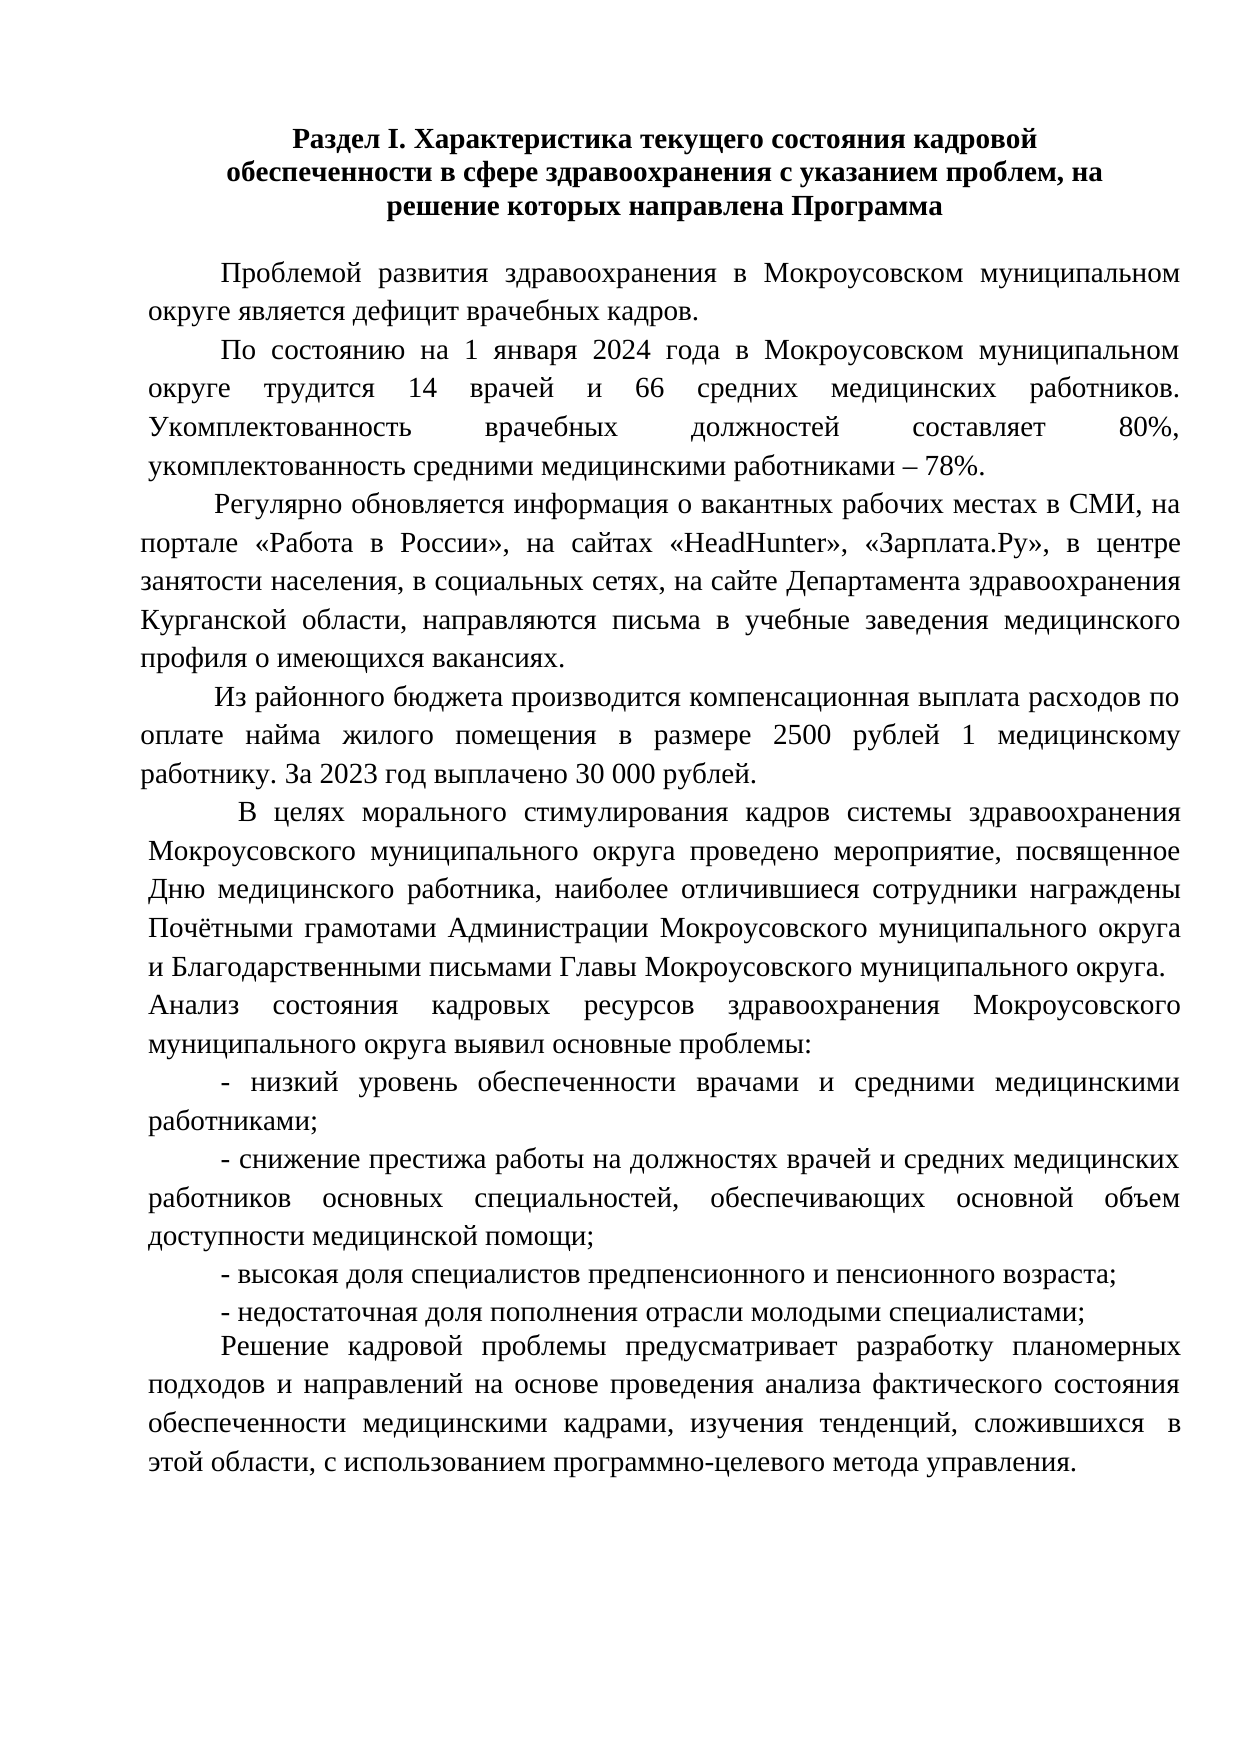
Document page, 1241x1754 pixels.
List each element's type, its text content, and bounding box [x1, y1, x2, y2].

text Регулярно обновляется информация о вакантных рабочих местах в СМИ, на портале «Работа в России», на сайтах «HеadHunter», «Зарплата.Ру», в центре занятости населения, в социальных сетях, на сайте Департамента здравоохранения Курганской области, направляются письма в учебные заведения медицинского профиля о имеющихся вакансиях. [140, 486, 1181, 674]
list недостаточная доля пополнения отрасли молодыми специалистами; [220, 1294, 1198, 1328]
text Проблемой развития здравоохранения в Мокроусовском муниципальном округе является дефицит врачебных кадров. [148, 255, 1181, 327]
text Из районного бюджета производится компенсационная выплата расходов по оплате найма жилого помещения в размере 2500 рублей 1 медицинскому работнику. За 2023 год выплачено 30 000 рублей. [140, 679, 1181, 789]
text По состоянию на 1 января 2024 года в Мокроусовском муниципальном округе трудится 14 врачей и 66 средних медицинских работников. Укомплектованность врачебных должностей составляет 80%, укомплектованность средними медицинскими работниками – 78%. [148, 332, 1180, 481]
text В целях морального стимулирования кадров системы здравоохранения Мокроусовского муниципального округа проведено мероприятие, посвященное Дню медицинского работника, наиболее отличившиеся сотрудники награждены Почётными грамотами Администрации Мокроусовского муниципального округа и Благодарственными письмами Главы Мокроусовского муниципального округа. [148, 794, 1181, 982]
list низкий уровень обеспеченности врачами и средними медицинскими работниками; [148, 1064, 1181, 1136]
list снижение престижа работы на должностях врачей и средних медицинских работников основных специальностей, обеспечивающих основной объем доступности медицинской помощи; [148, 1141, 1180, 1252]
text Анализ состояния кадровых ресурсов здравоохранения Мокроусовского муниципального округа выявил основные проблемы: [148, 987, 1181, 1059]
list высокая доля специалистов предпенсионного и пенсионного возраста; [220, 1257, 1198, 1290]
text Решение кадровой проблемы предусматривает разработку планомерных подходов и направлений на основе проведения анализа фактического состояния обеспеченности медицинскими кадрами, изучения тенденций, сложившихся в этой области, с использованием программно-целевого метода управления. [148, 1328, 1181, 1477]
subtitle Раздел I. Характеристика текущего состояния кадровой обеспеченности в сфере здравоохранения с указанием проблем, на решение которых направлена Программа [188, 121, 1141, 221]
